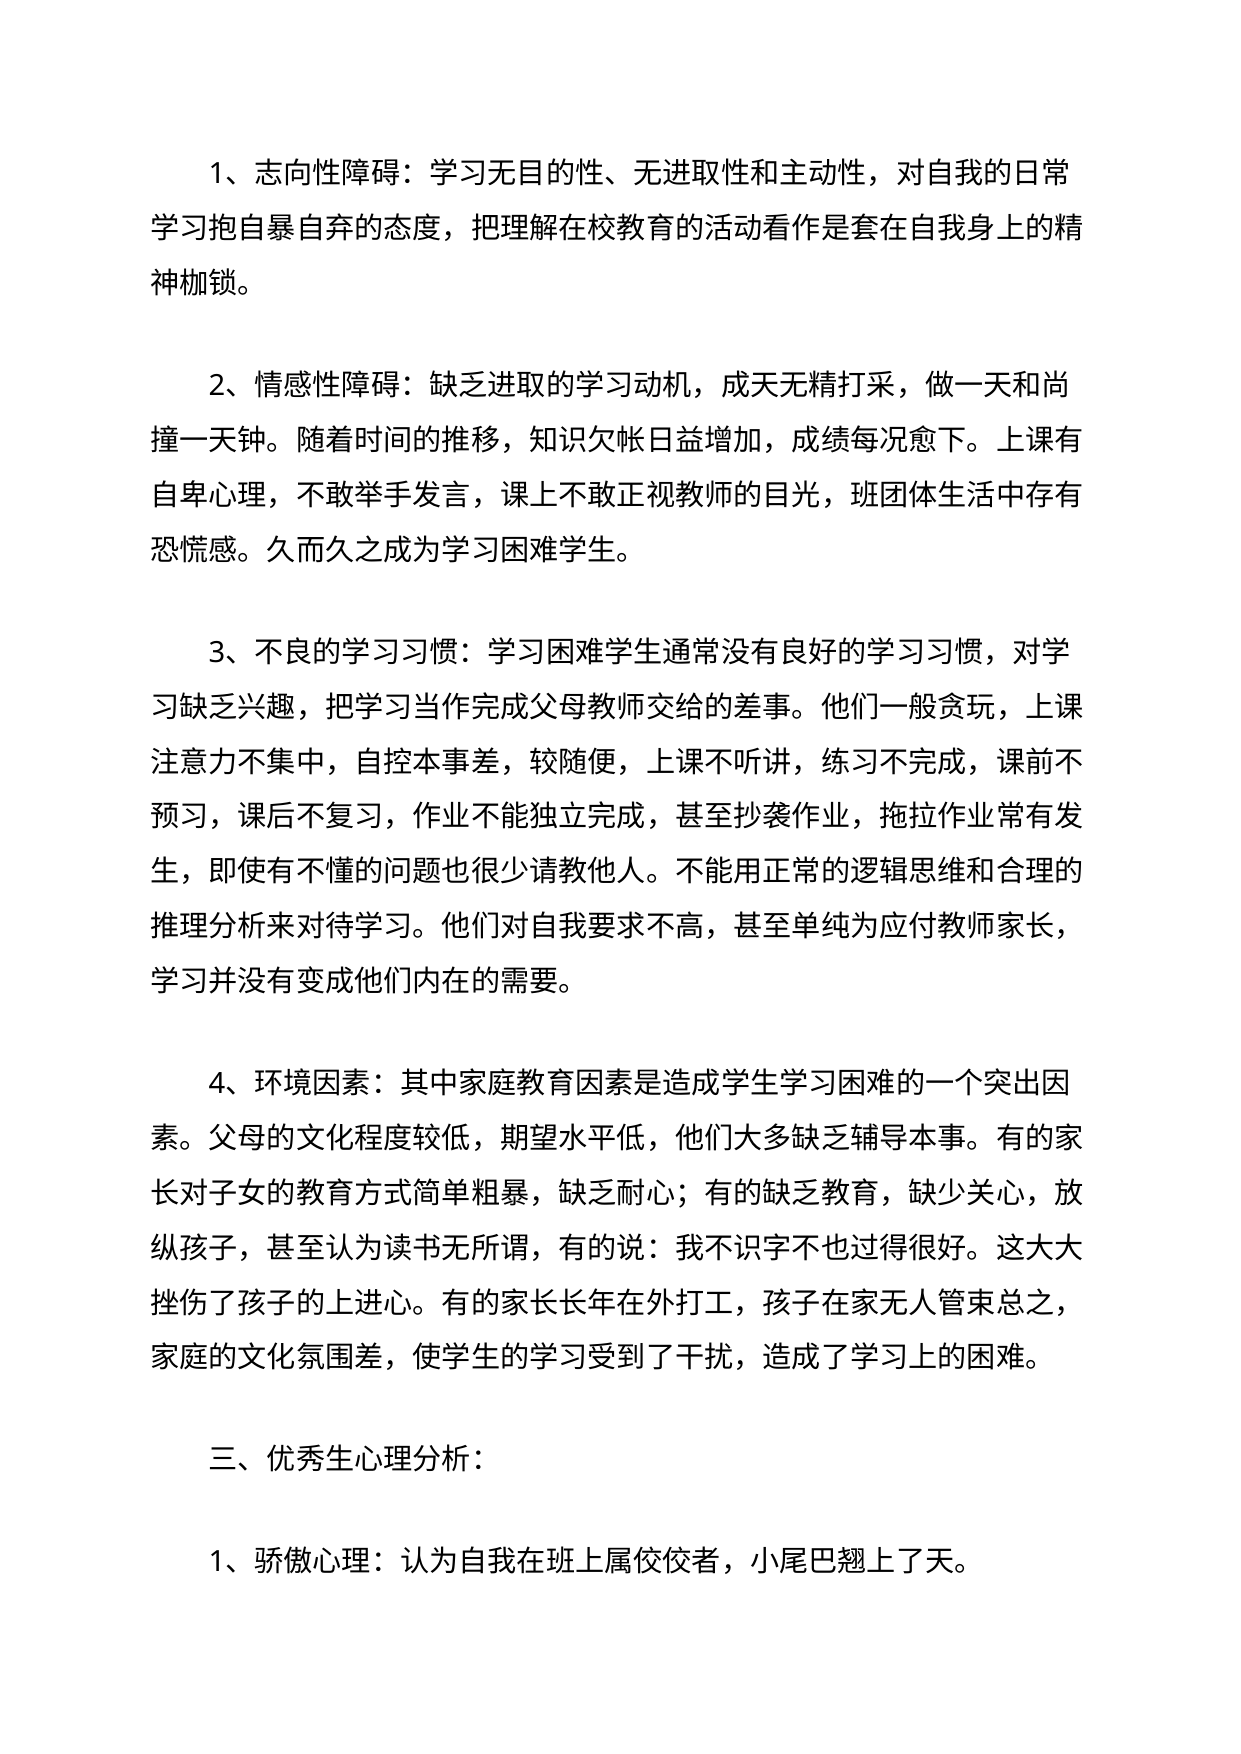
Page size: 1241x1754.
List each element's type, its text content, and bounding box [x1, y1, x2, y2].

text 3、不良的学习习惯：学习困难学生通常没有良好的学习习惯，对学习缺乏兴趣，把学习当作完成父母教师交给的差事。他们一般贪玩，上课注意力不集中，自控本事差，较随便，上课不听讲，练习不完成，课前不预习，课后不复习，作业不能独立完成，甚至抄袭作业，拖拉作业常有发生，即使有不懂的问题也很少请教他人。不能用正常的逻辑思维和合理的推理分析来对待学习。他们对自我要求不高，甚至单纯为应付教师家长，学习并没有变成他们内在的需要。 [150, 628, 1090, 1000]
text 1、志向性障碍：学习无目的性、无进取性和主动性，对自我的日常学习抱自暴自弃的态度，把理解在校教育的活动看作是套在自我身上的精神枷锁。 [150, 150, 1090, 302]
text 1、骄傲心理：认为自我在班上属佼佼者，小尾巴翘上了天。 [150, 1538, 1090, 1580]
text 三、优秀生心理分析： [150, 1436, 1090, 1478]
text 2、情感性障碍：缺乏进取的学习动机，成天无精打采，做一天和尚撞一天钟。随着时间的推移，知识欠帐日益增加，成绩每况愈下。上课有自卑心理，不敢举手发言，课上不敢正视教师的目光，班团体生活中存有恐慌感。久而久之成为学习困难学生。 [150, 362, 1090, 569]
text 4、环境因素：其中家庭教育因素是造成学生学习困难的一个突出因素。父母的文化程度较低，期望水平低，他们大多缺乏辅导本事。有的家长对子女的教育方式简单粗暴，缺乏耐心；有的缺乏教育，缺少关心，放纵孩子，甚至认为读书无所谓，有的说：我不识字不也过得很好。这大大挫伤了孩子的上进心。有的家长长年在外打工，孩子在家无人管束总之，家庭的文化氛围差，使学生的学习受到了干扰，造成了学习上的困难。 [150, 1059, 1090, 1376]
